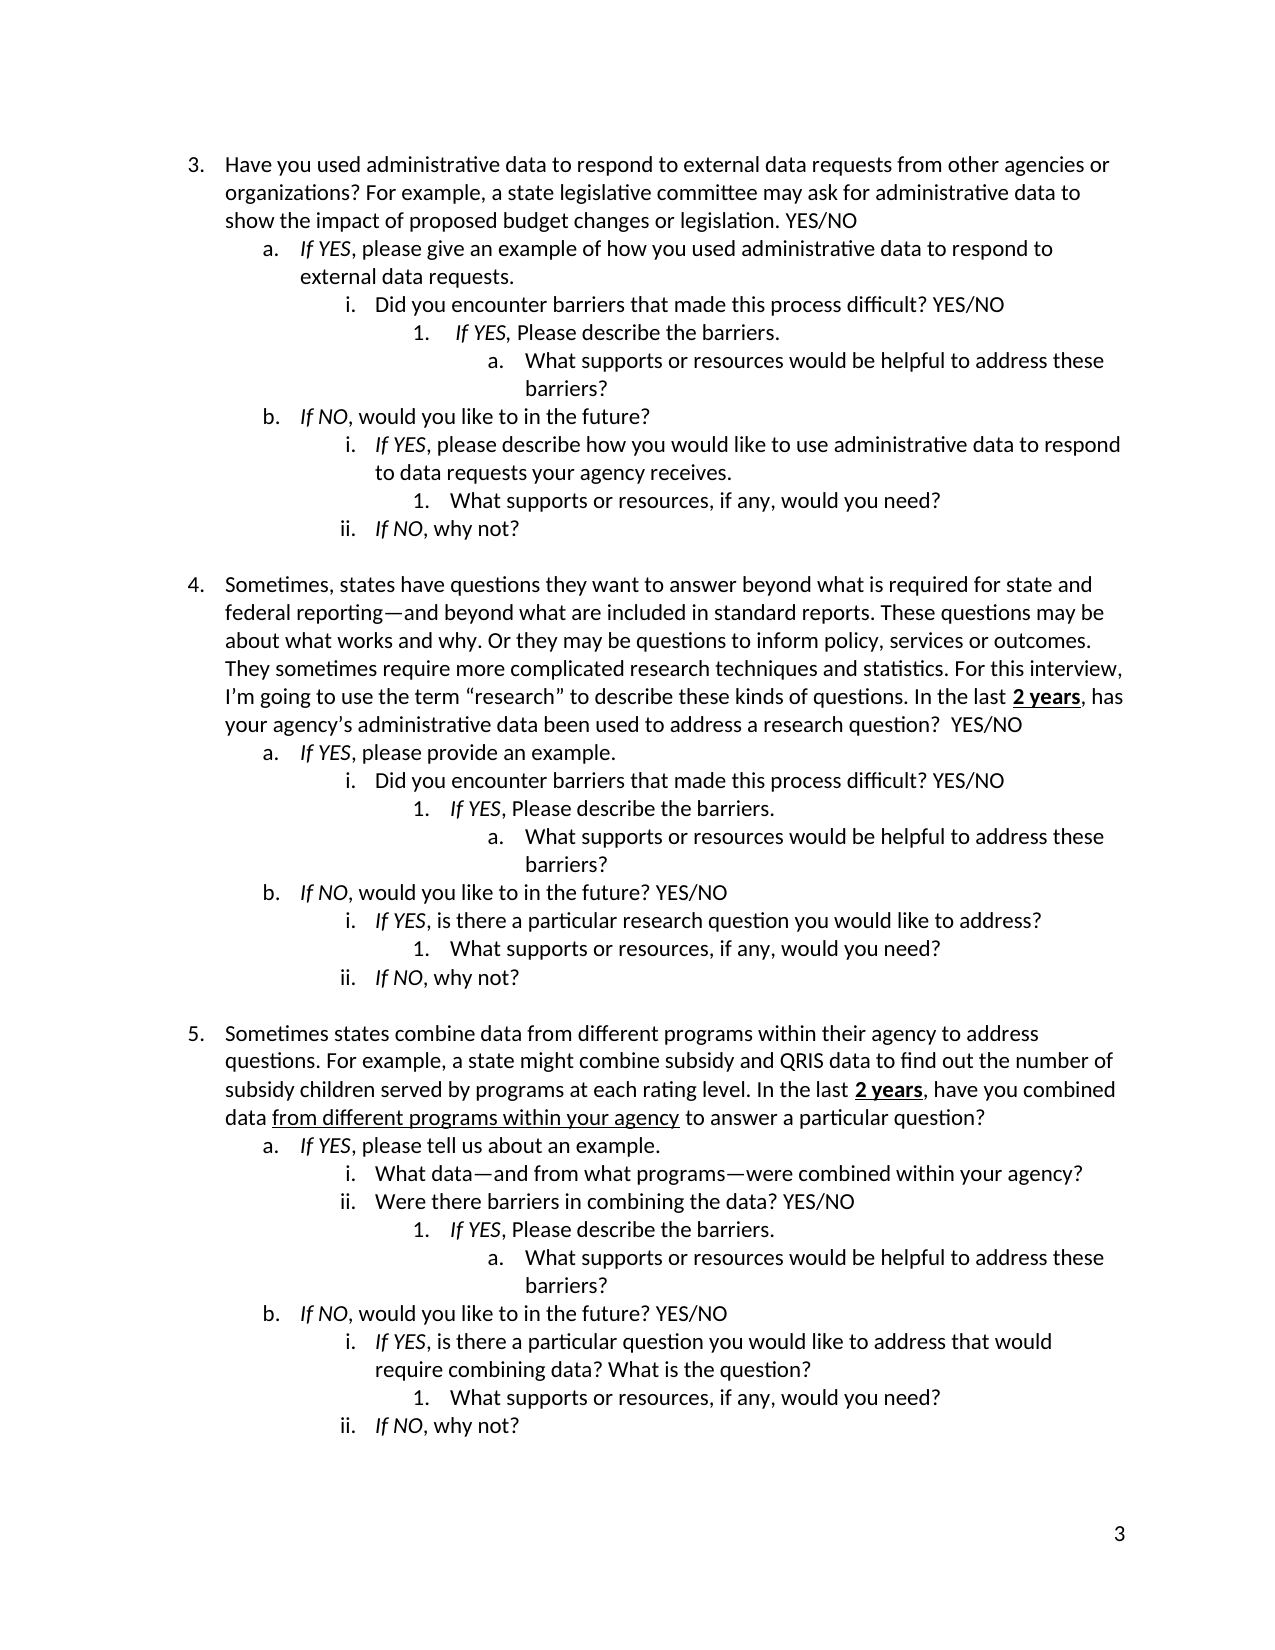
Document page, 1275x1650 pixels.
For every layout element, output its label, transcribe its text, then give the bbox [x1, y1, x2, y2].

list If YES, Please describe the barriers. [412, 1215, 1125, 1243]
list If NO, would you like to in the future? [262, 402, 1125, 430]
list If YES, Please describe the barriers. [412, 318, 1125, 346]
list Did you encounter barriers that made this process difficult? YES/NO [356, 766, 1125, 794]
list If YES, please describe how you would like to use administrative data to respond to data requests your agency receives. [356, 430, 1125, 486]
list If YES, please provide an example. [262, 738, 1125, 766]
list Were there barriers in combining the data? YES/NO [356, 1187, 1125, 1215]
list If NO, why not? [356, 963, 1125, 1019]
list If YES, please give an example of how you used administrative data to respond to external data requests. [262, 234, 1125, 290]
list What supports or resources would be helpful to address these barriers? [487, 346, 1125, 402]
list If NO, why not? [356, 1411, 1125, 1439]
list If NO, would you like to in the future? YES/NO [262, 878, 1125, 907]
list If YES, is there a particular research question you would like to address? [356, 907, 1125, 934]
list Sometimes, states have questions they want to answer beyond what is required for state and federal reporting—and beyond what are included in standard reports. These questions may be about what works and why. Or they may be questions to inform policy, services or outcomes. They sometimes require more complicated research techniques and statistics. For this interview, I’m going to use the term “research” to describe these kinds of questions. In the last 2 years, has your agency’s administrative data been used to address a research question? YES/NO [187, 570, 1125, 738]
list If YES, Please describe the barriers. [412, 794, 1125, 822]
list What supports or resources would be helpful to address these barriers? [487, 822, 1125, 878]
list If YES, please tell us about an example. [262, 1131, 1125, 1159]
list Did you encounter barriers that made this process difficult? YES/NO [356, 290, 1125, 318]
list What supports or resources, if any, would you need? [412, 1383, 1125, 1411]
list If NO, would you like to in the future? YES/NO [262, 1299, 1125, 1327]
list Have you used administrative data to respond to external data requests from other agencies or organizations? For example, a state legislative committee may ask for administrative data to show the impact of proposed budget changes or legislation. YES/NO [187, 150, 1125, 234]
list What supports or resources, if any, would you need? [412, 486, 1125, 514]
list What data—and from what programs—were combined within your agency? [356, 1159, 1125, 1187]
list What supports or resources would be helpful to address these barriers? [487, 1243, 1125, 1299]
list What supports or resources, if any, would you need? [412, 934, 1125, 963]
list Sometimes states combine data from different programs within their agency to address questions. For example, a state might combine subsidy and QRIS data to find out the number of subsidy children served by programs at each rating level. In the last 2 years, have you combined data from different programs within your agency to answer a particular question? [187, 1019, 1125, 1131]
list If YES, is there a particular question you would like to address that would require combining data? What is the question? [356, 1327, 1125, 1383]
list If NO, why not? [356, 514, 1125, 570]
